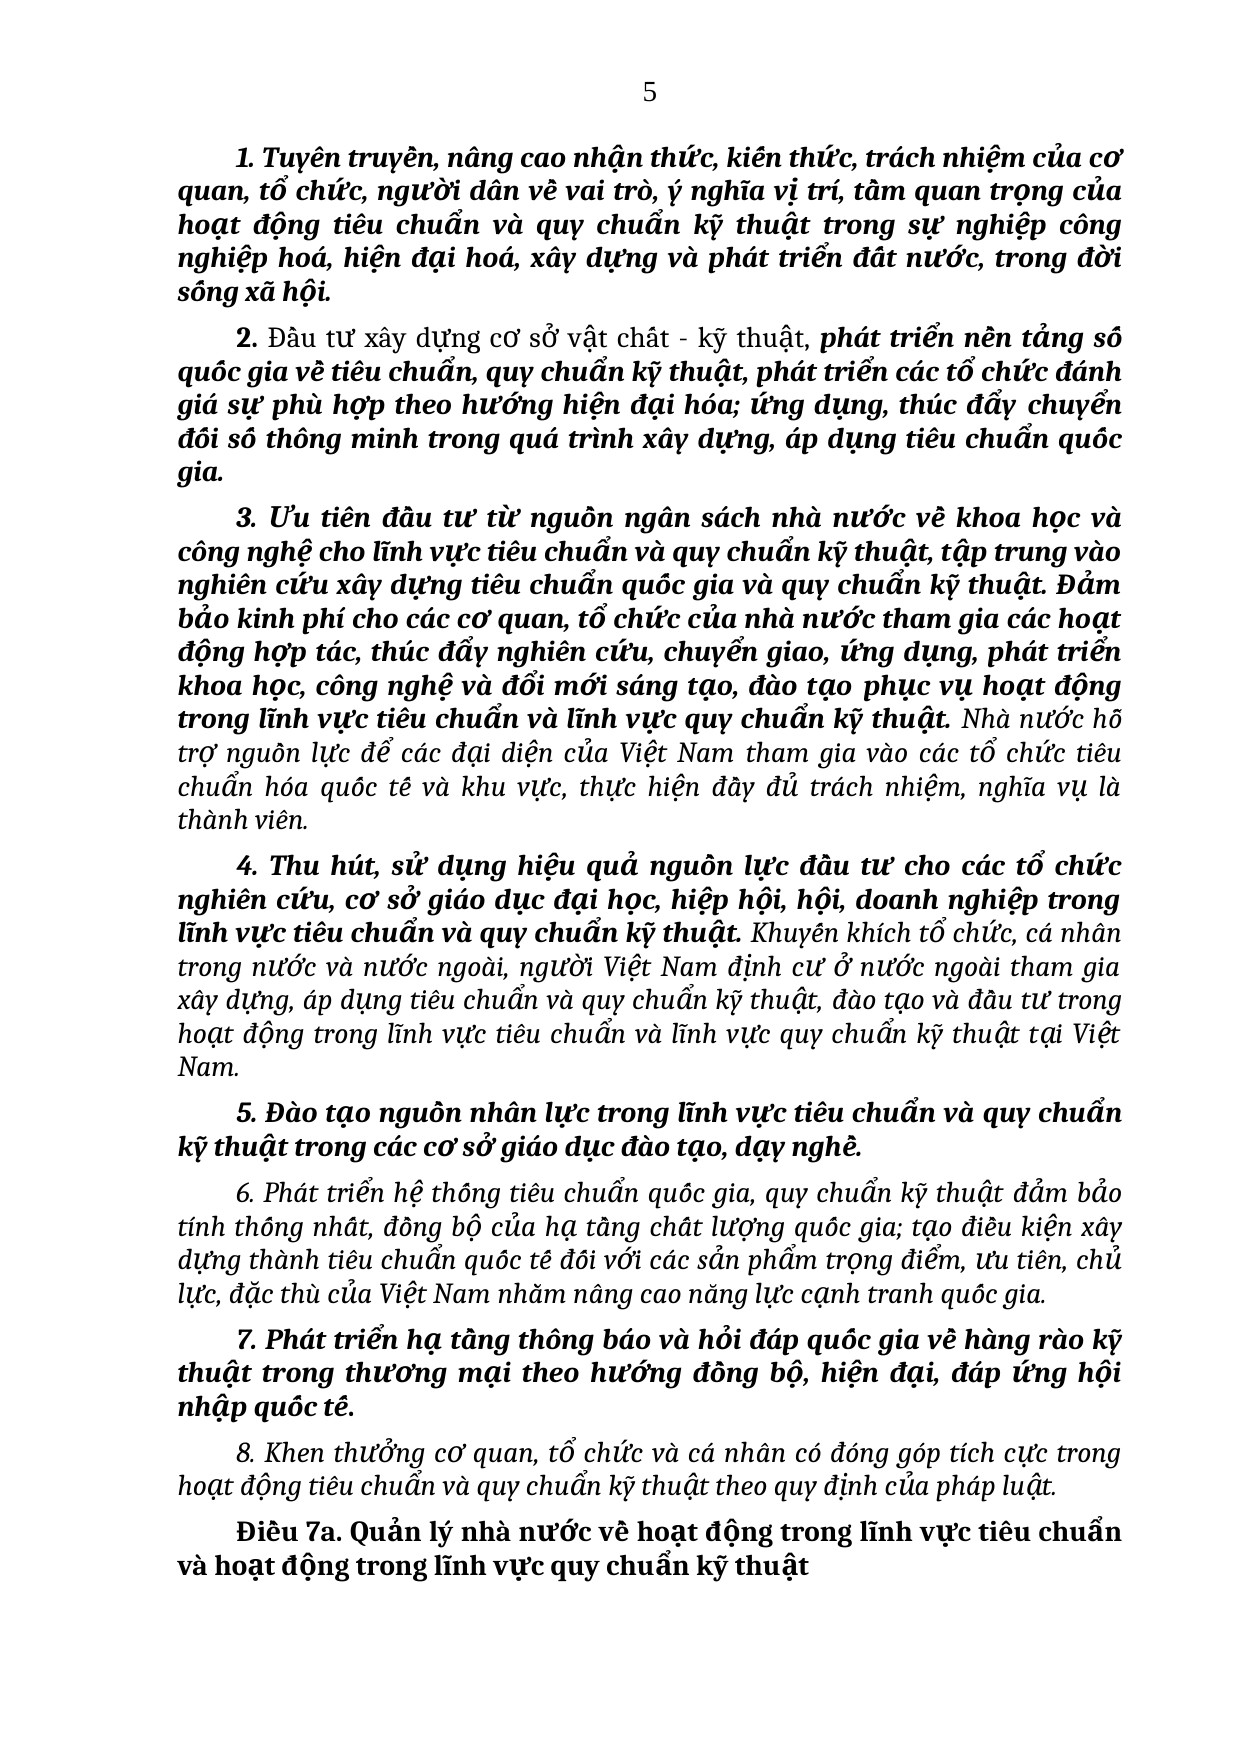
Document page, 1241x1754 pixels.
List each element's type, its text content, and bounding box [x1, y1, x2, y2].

text 8. Khen thưởng cơ quan, tổ chức và cá nhân có đóng góp tích cực trong hoạt động tiêu chuẩn và quy chuẩn kỹ thuật theo quy định của pháp luật. [177, 1436, 1122, 1503]
text 5. Đào tạo nguồn nhân lực trong lĩnh vực tiêu chuẩn và quy chuẩn kỹ thuật trong các cơ sở giáo dục đào tạo, dạy nghề. [177, 1097, 1122, 1164]
text 3. Ưu tiên đầu tư từ nguồn ngân sách nhà nước về khoa học và công nghệ cho lĩnh vực tiêu chuẩn và quy chuẩn kỹ thuật, tập trung vào nghiên cứu xây dựng tiêu chuẩn quốc gia và quy chuẩn kỹ thuật. Đảm bảo kinh phí cho các cơ quan, tổ chức của nhà nước tham gia các hoạt động hợp tác, thúc đẩy nghiên cứu, chuyển giao, ứng dụng, phát triển khoa học, công nghệ và đổi mới sáng tạo, đào tạo phục vụ hoạt động trong lĩnh vực tiêu chuẩn và lĩnh vực quy chuẩn kỹ thuật. Nhà nước hỗ trợ nguồn lực để các đại diện của Việt Nam tham gia vào các tổ chức tiêu chuẩn hóa quốc tế và khu vực, thực hiện đầy đủ trách nhiệm, nghĩa vụ là thành viên. [177, 501, 1122, 837]
subtitle Điều 7a. Quản lý nhà nước về hoạt động trong lĩnh vực tiêu chuẩn và hoạt động trong lĩnh vực quy chuẩn kỹ thuật [177, 1516, 1122, 1583]
text 7. Phát triển hạ tầng thông báo và hỏi đáp quốc gia về hàng rào kỹ thuật trong thương mại theo hướng đồng bộ, hiện đại, đáp ứng hội nhập quốc tế. [177, 1323, 1122, 1423]
text 2. Đầu tư xây dựng cơ sở vật chất - kỹ thuật, phát triển nền tảng số quốc gia về tiêu chuẩn, quy chuẩn kỹ thuật, phát triển các tổ chức đánh giá sự phù hợp theo hướng hiện đại hóa; ứng dụng, thúc đẩy chuyển đối số thông minh trong quá trình xây dựng, áp dụng tiêu chuẩn quốc gia. [177, 321, 1122, 489]
text 1. Tuyên truyền, nâng cao nhận thức, kiến thức, trách nhiệm của cơ quan, tổ chức, người dân về vai trò, ý nghĩa vị trí, tầm quan trọng của hoạt động tiêu chuẩn và quy chuẩn kỹ thuật trong sự nghiệp công nghiệp hoá, hiện đại hoá, xây dựng và phát triển đất nước, trong đời sống xã hội. [177, 141, 1122, 309]
text 6. Phát triển hệ thống tiêu chuẩn quốc gia, quy chuẩn kỹ thuật đảm bảo tính thống nhất, đồng bộ của hạ tầng chất lượng quốc gia; tạo điều kiện xây dựng thành tiêu chuẩn quốc tế đối với các sản phẩm trọng điểm, ưu tiên, chủ lực, đặc thù của Việt Nam nhằm nâng cao năng lực cạnh tranh quốc gia. [177, 1176, 1122, 1310]
text 4. Thu hút, sử dụng hiệu quả nguồn lực đầu tư cho các tổ chức nghiên cứu, cơ sở giáo dục đại học, hiệp hội, hội, doanh nghiệp trong lĩnh vực tiêu chuẩn và quy chuẩn kỹ thuật. Khuyến khích tổ chức, cá nhân trong nước và nước ngoài, người Việt Nam định cư ở nước ngoài tham gia xây dựng, áp dụng tiêu chuẩn và quy chuẩn kỹ thuật, đào tạo và đầu tư trong hoạt động trong lĩnh vực tiêu chuẩn và lĩnh vực quy chuẩn kỹ thuật tại Việt Nam. [177, 849, 1122, 1084]
